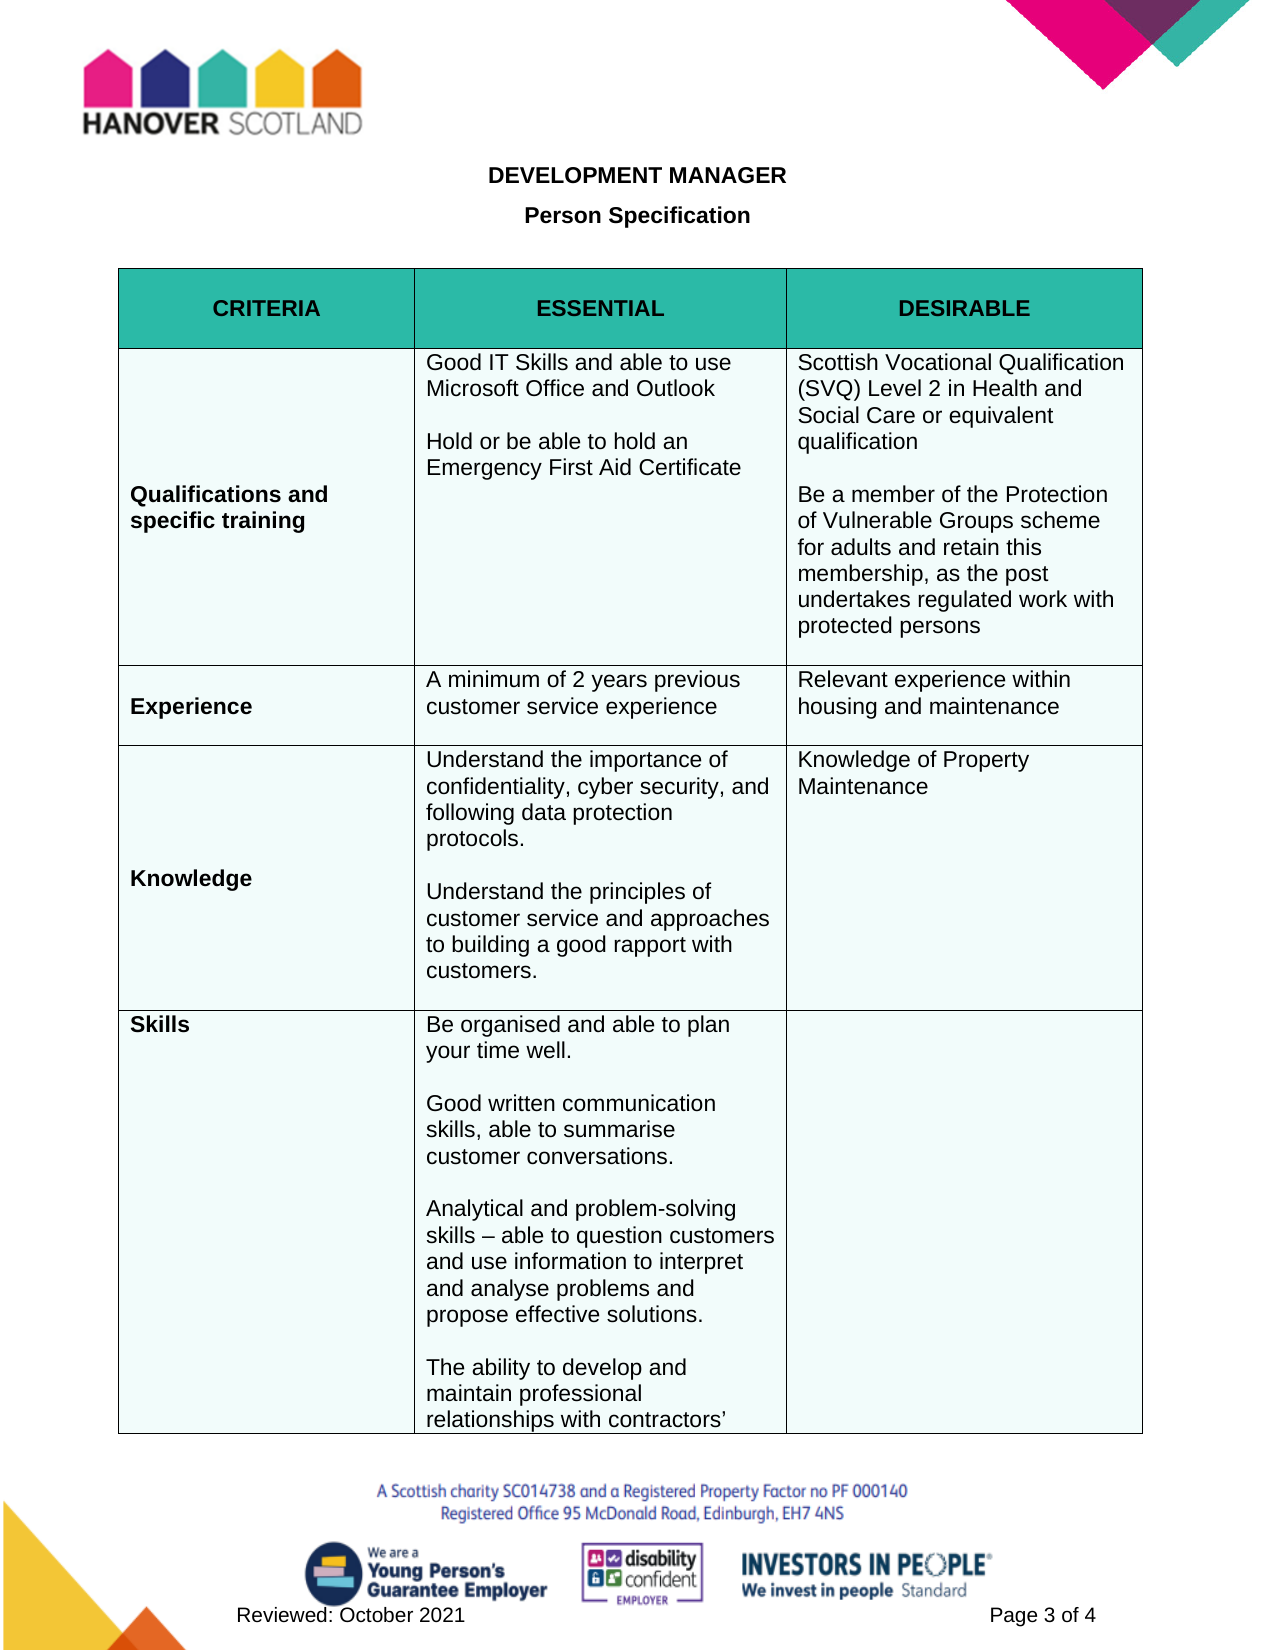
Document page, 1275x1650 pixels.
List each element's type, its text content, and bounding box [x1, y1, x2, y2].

table_header CRITERIA [119, 269, 414, 348]
picture [955, 0, 1275, 99]
table_header DESIRABLE [787, 269, 1142, 348]
table_cell Skills [119, 1011, 414, 1433]
table_cell Understand the importance of confidentiality, cyber security, and following data protection protocols. Understand the principles of customer service and approaches to building a good rapport with customers. [415, 746, 786, 1010]
table_header ESSENTIAL [415, 269, 786, 348]
table_cell Qualifications and specific training [119, 349, 414, 665]
table_cell A minimum of 2 years previous customer service experience [415, 666, 786, 745]
table_cell Knowledge [119, 746, 414, 1010]
table_cell [787, 1011, 1142, 1433]
table_cell Knowledge of Property Maintenance [787, 746, 1142, 1010]
table_cell Relevant experience within housing and maintenance [787, 666, 1142, 745]
table_cell Scottish Vocational Qualification (SVQ) Level 2 in Health and Social Care or equivalent qualification Be a member of the Protection of Vulnerable Groups scheme for adults and retain this membership, as the post undertakes regulated work with protected persons [787, 349, 1142, 665]
picture [1, 1414, 1275, 1650]
text DEVELOPMENT MANAGER [118, 162, 1157, 189]
table_cell Experience [119, 666, 414, 745]
picture [59, 0, 409, 160]
text Person Specification [118, 202, 1157, 228]
table_cell Good IT Skills and able to use Microsoft Office and Outlook Hold or be able to hold an Emergency First Aid Certificate [415, 349, 786, 665]
